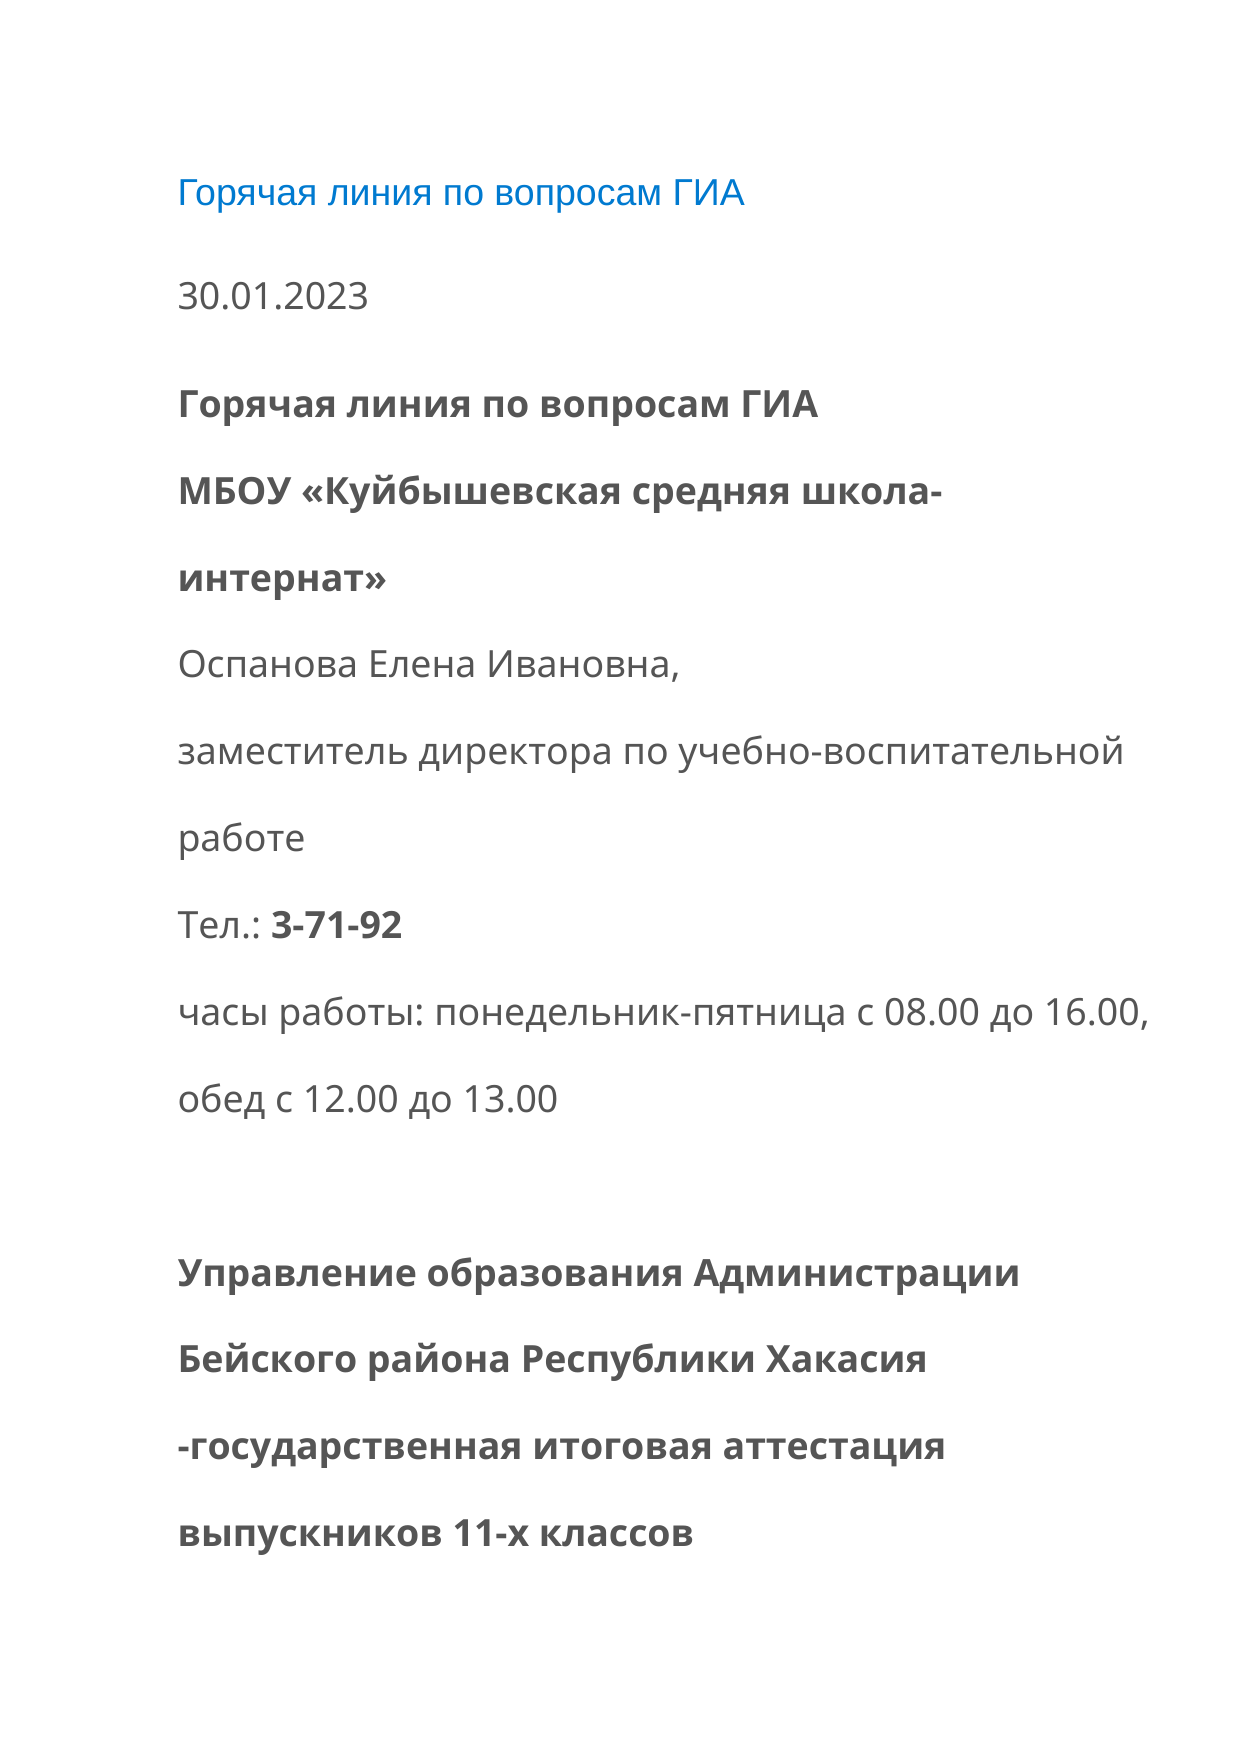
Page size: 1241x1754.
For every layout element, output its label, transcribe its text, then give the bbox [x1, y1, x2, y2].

text Тел.: 3-71-92 [177, 863, 1152, 949]
text заместитель директора по учебно-воспитательной работе [177, 689, 1152, 863]
text часы работы: понедельник-пятница с 08.00 до 16.00, обед с 12.00 до 13.00 [177, 949, 1152, 1123]
text Управление образования Администрации Бейского района Республики Хакасия [177, 1210, 1152, 1384]
text 30.01.2023 [177, 234, 1152, 321]
text -государственная итоговая аттестация выпускников 11-х классов [177, 1384, 1152, 1558]
text Горячая линия по вопросам ГИА [177, 341, 1152, 428]
text МБОУ «Куйбышевская средняя школа-интернат» [177, 428, 1152, 602]
text Оспанова Елена Ивановна, [177, 602, 1152, 689]
text Горячая линия по вопросам ГИА [177, 118, 1152, 213]
